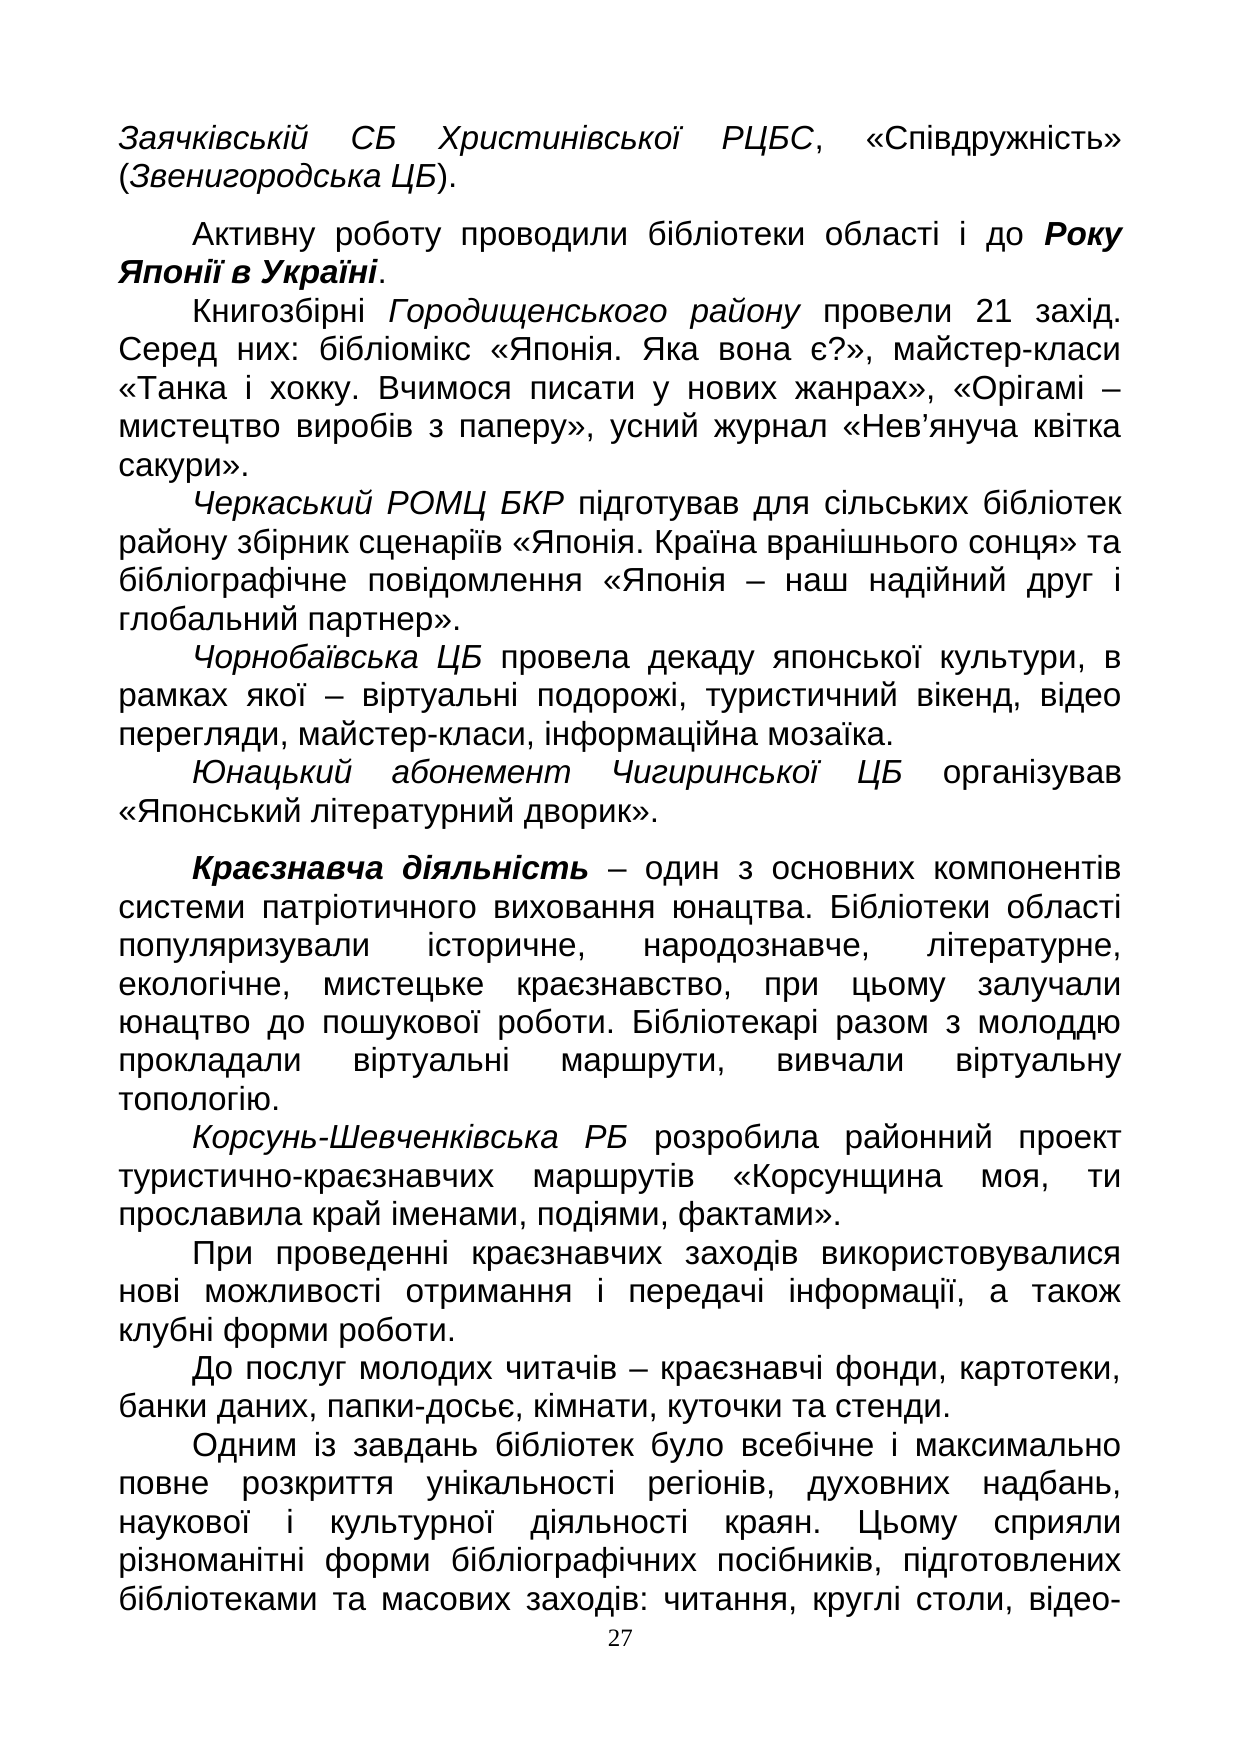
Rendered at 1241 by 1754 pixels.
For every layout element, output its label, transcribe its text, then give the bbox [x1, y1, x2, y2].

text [118, 118, 1122, 195]
text Черкаський РОМЦ БКР підготував для сільських бібліотек району збірник сценаріїв «Японія. Країна вранішнього сонця» та бібліографічне повідомлення «Японія – наш надійний друг і глобальний партнер». [118, 483, 1122, 637]
text Активну роботу проводили бібліотеки області і до Року Японії в Україні. [118, 214, 1122, 291]
text Корсунь-Шевченківська РБ розробила районний проект туристично-краєзнавчих маршрутів «Корсунщина моя, ти прославила край іменами, подіями, фактами». [118, 1117, 1122, 1233]
text До послуг молодих читачів – краєзнавчі фонди, картотеки, банки даних, папки-досьє, кімнати, куточки та стенди. [118, 1348, 1122, 1425]
text Юнацький абонемент Чигиринської ЦБ організував «Японський літературний дворик». [118, 752, 1122, 829]
text Краєзнавча діяльність – один з основних компонентів системи патріотичного виховання юнацтва. Бібліотеки області популяризували історичне, народознавче, літературне, екологічне, мистецьке краєзнавство, при цьому залучали юнацтво до пошукової роботи. Бібліотекарі разом з молоддю прокладали віртуальні маршрути, вивчали віртуальну топологію. [118, 848, 1122, 1117]
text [118, 1425, 1122, 1617]
text Книгозбірні Городищенського району провели 21 захід. Серед них: бібліомікс «Японія. Яка вона є?», майстер-класи «Танка і хокку. Вчимося писати у нових жанрах», «Орігамі – мистецтво виробів з паперу», усний журнал «Нев’януча квітка сакури». [118, 291, 1122, 483]
text При проведенні краєзнавчих заходів використовувалися нові можливості отримання і передачі інформації, а також клубні форми роботи. [118, 1233, 1122, 1348]
text Чорнобаївська ЦБ провела декаду японської культури, в рамках якої – віртуальні подорожі, туристичний вікенд, відео перегляди, майстер-класи, інформаційна мозаїка. [118, 637, 1122, 752]
